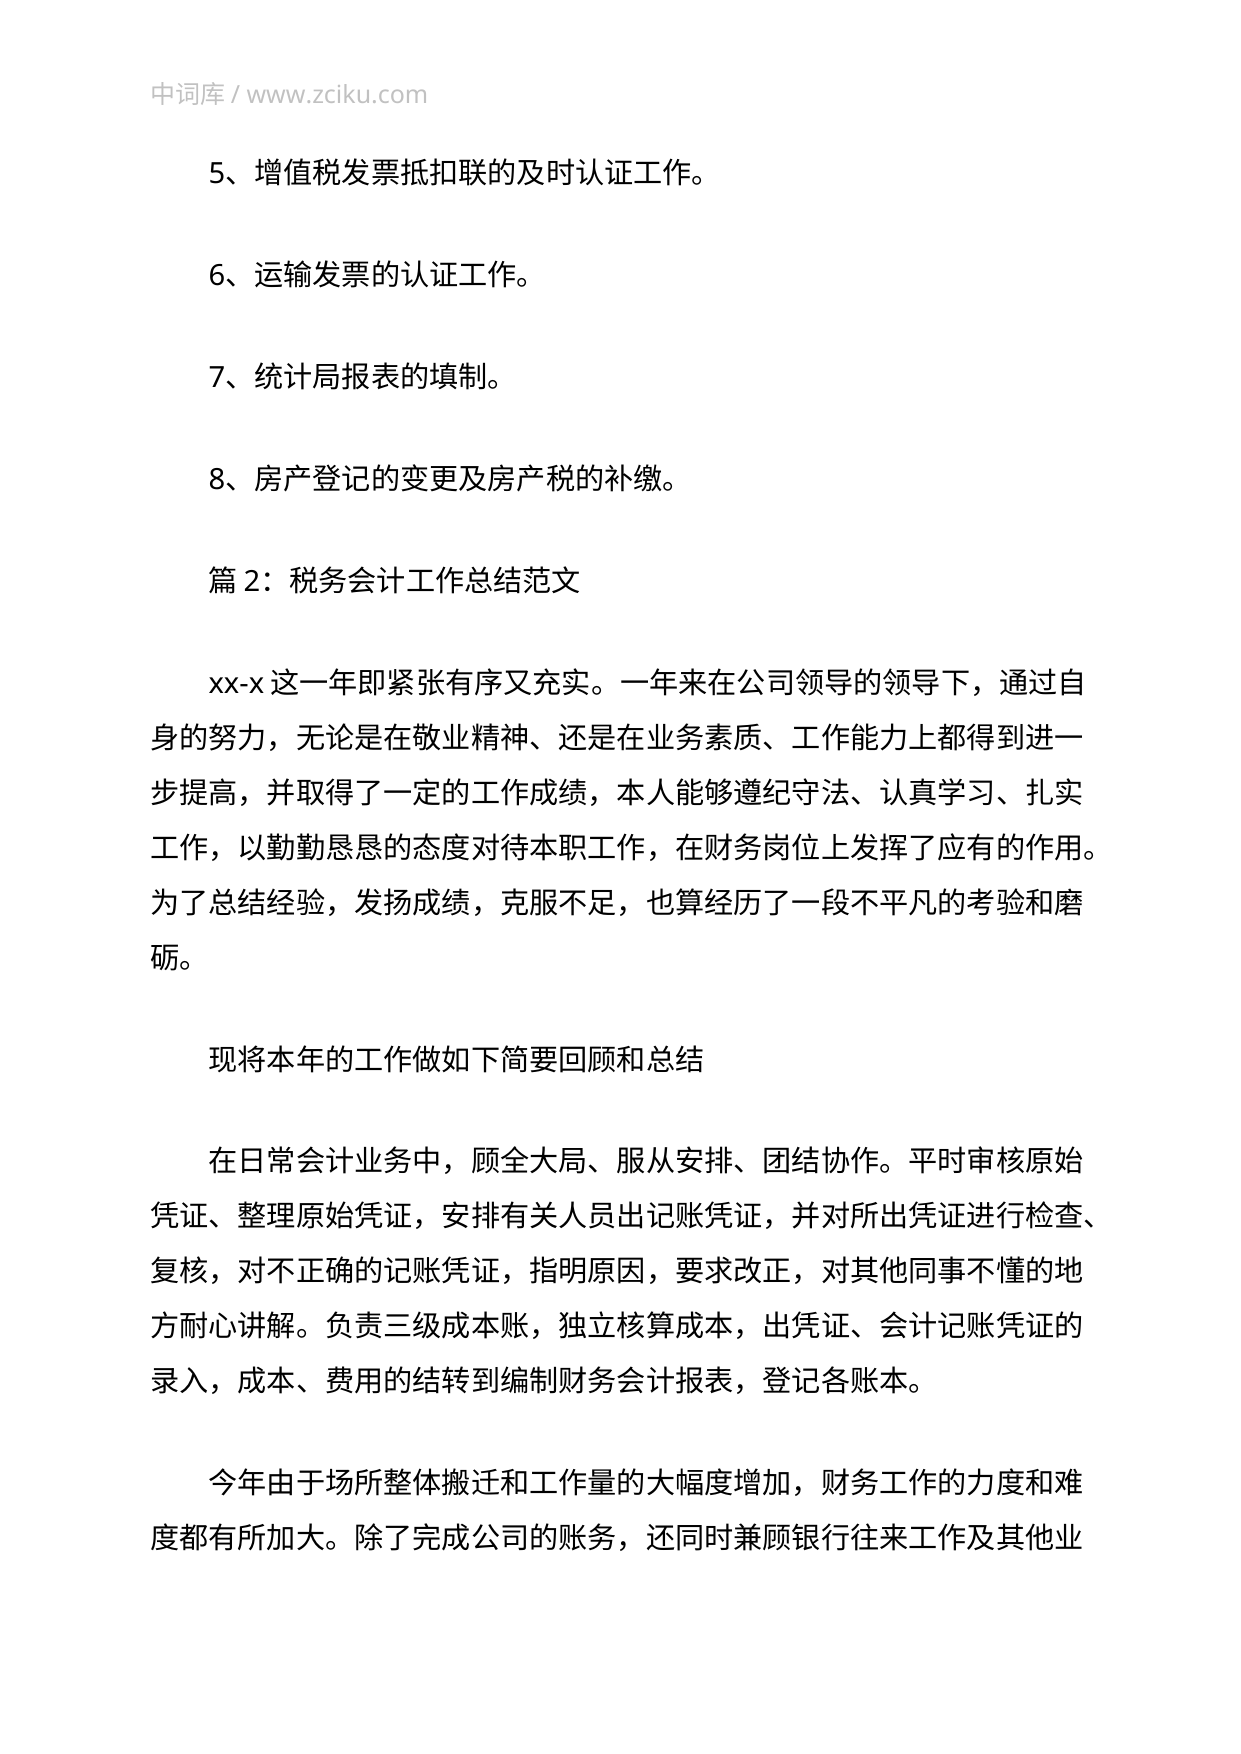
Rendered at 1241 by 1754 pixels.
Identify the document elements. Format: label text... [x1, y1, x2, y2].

text 6、运输发票的认证工作。 [150, 252, 1090, 294]
text 7、统计局报表的填制。 [150, 354, 1090, 396]
text 篇2：税务会计工作总结范文 [150, 558, 1090, 600]
text 现将本年的工作做如下简要回顾和总结 [150, 1036, 1090, 1078]
text 在日常会计业务中，顾全大局、服从安排、团结协作。平时审核原始凭证、整理原始凭证，安排有关人员出记账凭证，并对所出凭证进行检查、复核，对不正确的记账凭证，指明原因，要求改正，对其他同事不懂的地方耐心讲解。负责三级成本账，独立核算成本，出凭证、会计记账凭证的录入，成本、费用的结转到编制财务会计报表，登记各账本。 [150, 1138, 1090, 1400]
text 5、增值税发票抵扣联的及时认证工作。 [150, 150, 1090, 192]
text xx-x这一年即紧张有序又充实。一年来在公司领导的领导下，通过自身的努力，无论是在敬业精神、还是在业务素质、工作能力上都得到进一步提高，并取得了一定的工作成绩，本人能够遵纪守法、认真学习、扎实工作，以勤勤恳恳的态度对待本职工作，在财务岗位上发挥了应有的作用。为了总结经验，发扬成绩，克服不足，也算经历了一段不平凡的考验和磨砺。 [150, 660, 1090, 977]
text 8、房产登记的变更及房产税的补缴。 [150, 456, 1090, 498]
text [150, 1459, 1090, 1557]
